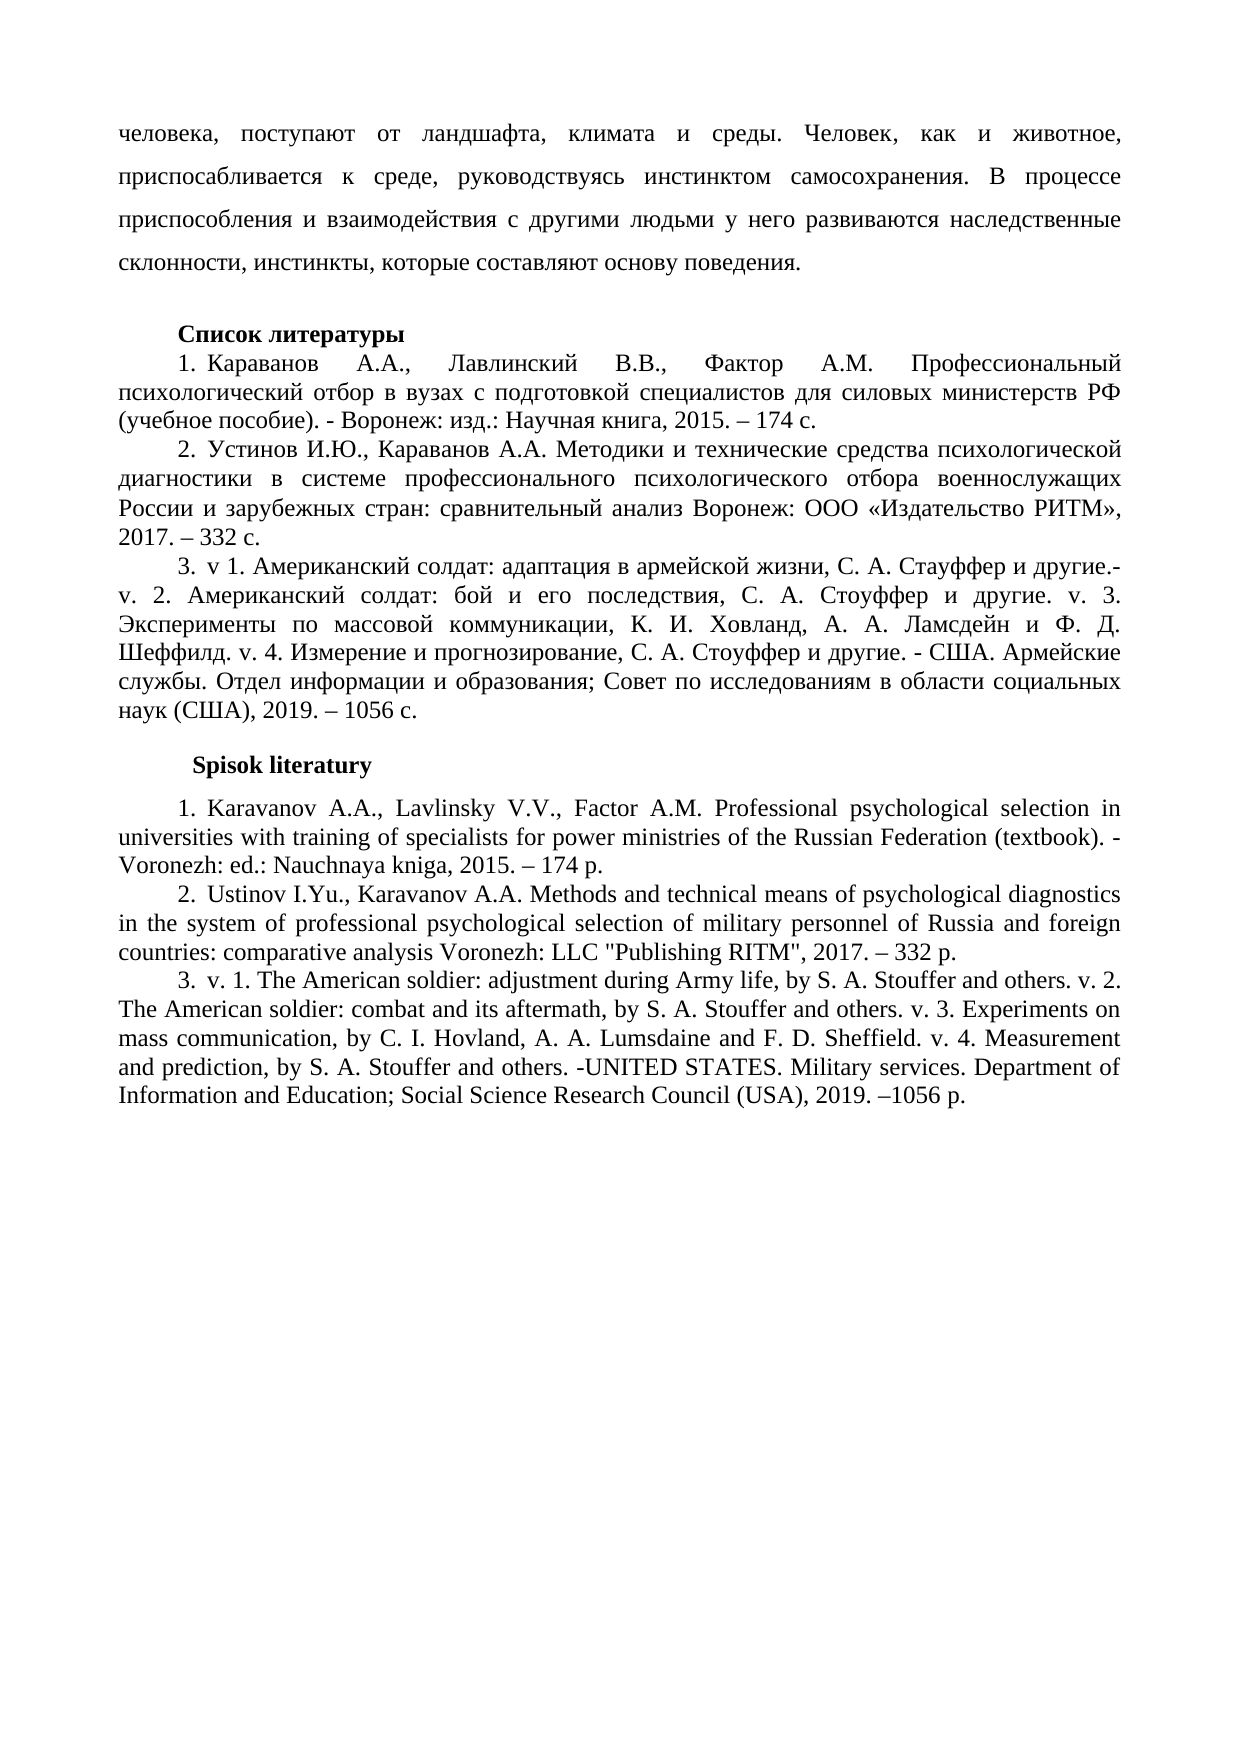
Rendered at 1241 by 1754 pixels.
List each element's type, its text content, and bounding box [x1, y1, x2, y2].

text Список литературы [118, 319, 1122, 348]
list Karavanov A.A., Lavlinsky V.V., Factor A.M. Professional psychological selection in universities with training of specialists for power ministries of the Russian Federation (textbook). - Voronezh: ed.: Nauchnaya kniga, 2015. – 174 p. [118, 793, 1122, 879]
list v 1. Американский солдат: адаптация в армейской жизни, С. А. Стауффер и другие.-v. 2. Американский солдат: бой и его последствия, С. А. Стоуффер и другие. v. 3. Эксперименты по массовой коммуникации, К. И. Ховланд, А. А. Ламсдейн и Ф. Д. Шеффилд. v. 4. Измерение и прогнозирование, С. А. Стоуффер и другие. - США. Армейские службы. Отдел информации и образования; Совет по исследованиям в области социальных наук (США), 2019. – 1056 с. [118, 551, 1122, 724]
list Караванов А.А., Лавлинский В.В., Фактор А.М. Профессиональный психологический отбор в вузах с подготовкой специалистов для силовых министерств РФ (учебное пособие). - Воронеж: изд.: Научная книга, 2015. – 174 с. [118, 348, 1122, 434]
list v. 1. The American soldier: adjustment during Army life, by S. A. Stouffer and others. v. 2. The American soldier: combat and its aftermath, by S. A. Stouffer and others. v. 3. Experiments on mass communication, by C. I. Hovland, A. A. Lumsdaine and F. D. Sheffield. v. 4. Measurement and prediction, by S. A. Stouffer and others. -UNITED STATES. Military services. Department of Information and Education; Social Science Research Council (USA), 2019. –1056 р. [118, 966, 1122, 1109]
list Устинов И.Ю., Караванов А.А. Методики и технические средства психологической диагностики в системе профессионального психологического отбора военнослужащих России и зарубежных стран: сравнительный анализ Воронеж: ООО «Издательство РИТМ», 2017. – 332 с. [118, 434, 1122, 551]
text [118, 118, 1122, 276]
text Spisok literatury [118, 750, 1122, 779]
list Ustinov I.Yu., Karavanov A.A. Methods and technical means of psychological diagnostics in the system of professional psychological selection of military personnel of Russia and foreign countries: comparative analysis Voronezh: LLC "Publishing RITM", 2017. – 332 p. [118, 879, 1122, 966]
